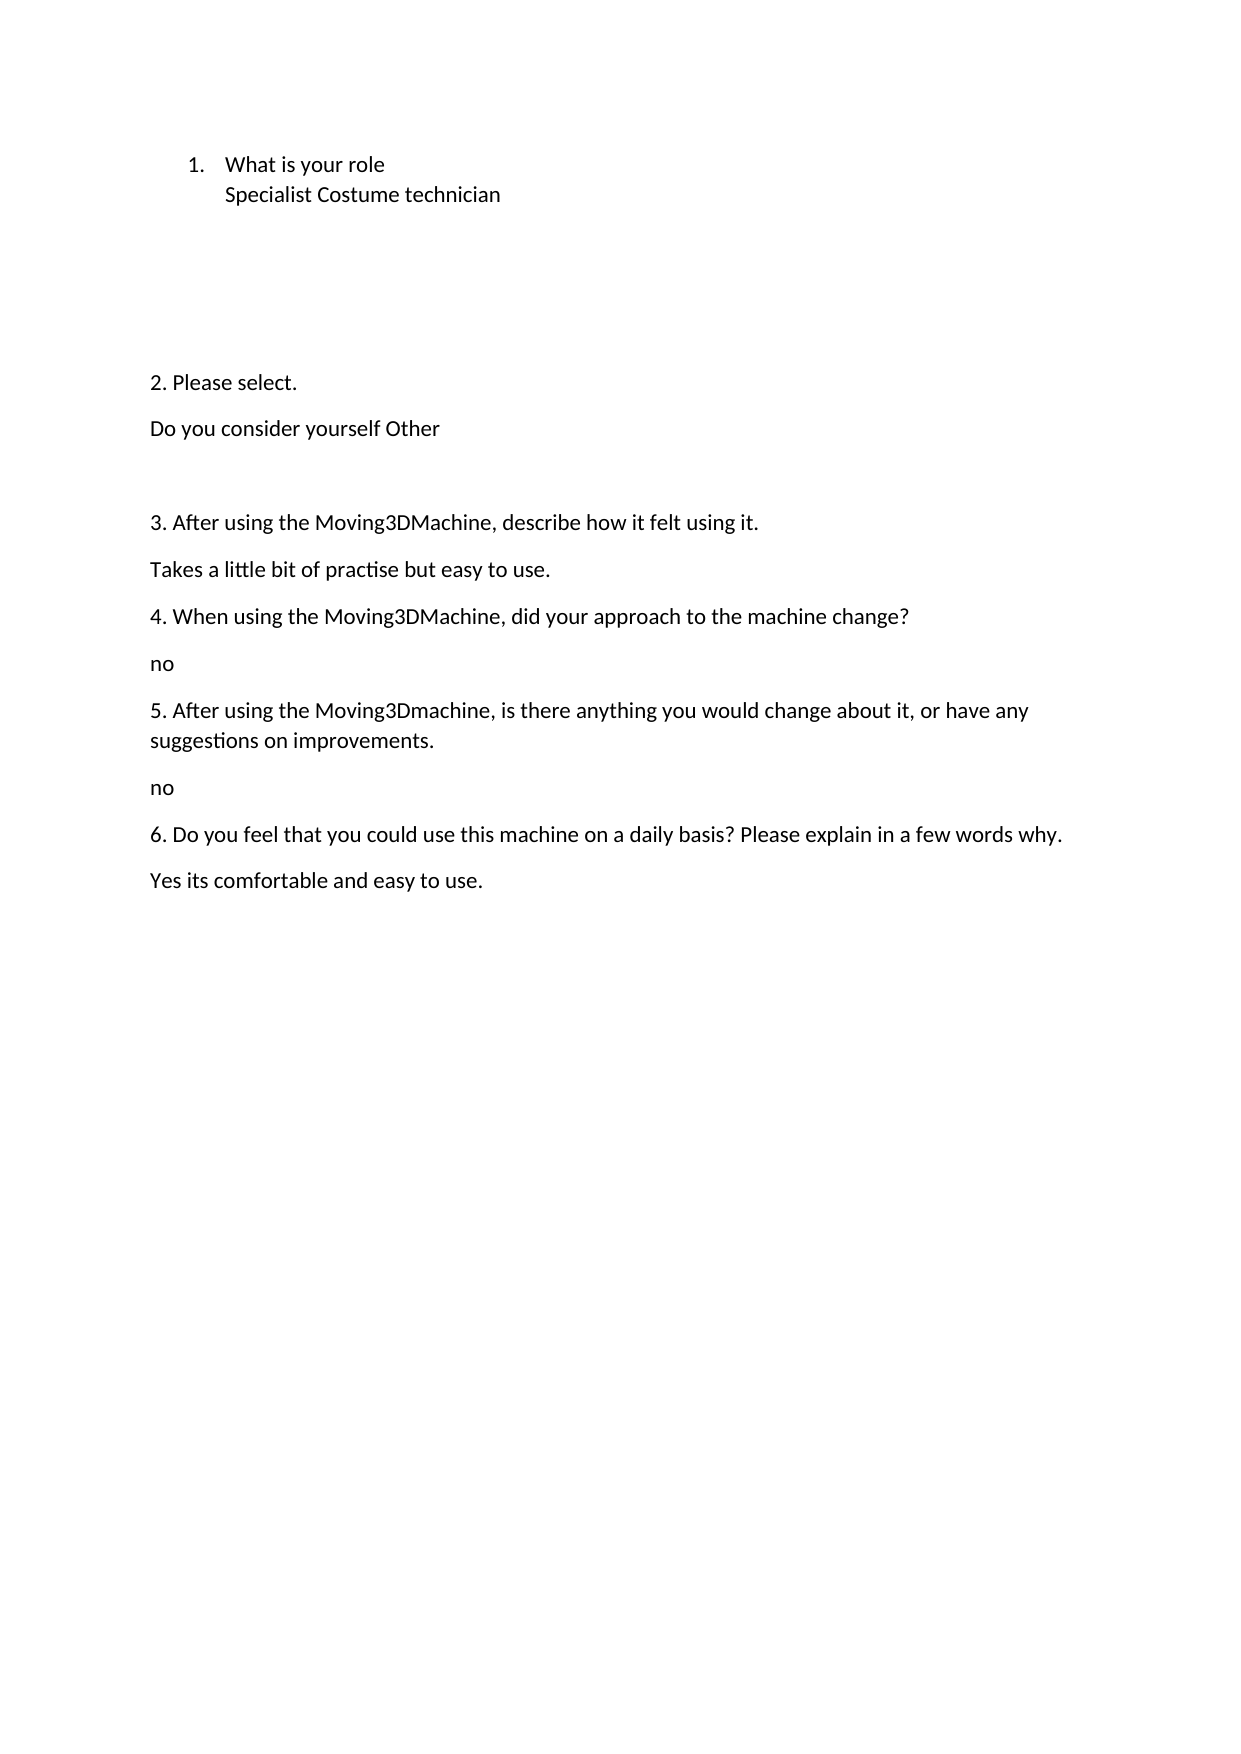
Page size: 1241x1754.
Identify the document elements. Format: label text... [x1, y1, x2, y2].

text 6. Do you feel that you could use this machine on a daily basis? Please explain in a few words why. [150, 820, 1090, 848]
text 4. When using the Moving3DMachine, did your approach to the machine change? [150, 602, 1090, 630]
text no [150, 649, 1090, 677]
text Do you consider yourself Other [150, 414, 1090, 443]
text no [150, 773, 1090, 801]
text 2. Please select. [150, 368, 1090, 396]
list What is your role [187, 150, 1090, 178]
text 3. After using the Moving3DMachine, describe how it felt using it. [150, 508, 1090, 536]
text Yes its comfortable and easy to use. [150, 867, 1090, 895]
text 5. After using the Moving3Dmachine, is there anything you would change about it, or have any suggestions on improvements. [150, 696, 1090, 754]
text Takes a little bit of practise but easy to use. [150, 555, 1090, 583]
list Specialist Costume technician [225, 180, 1090, 208]
